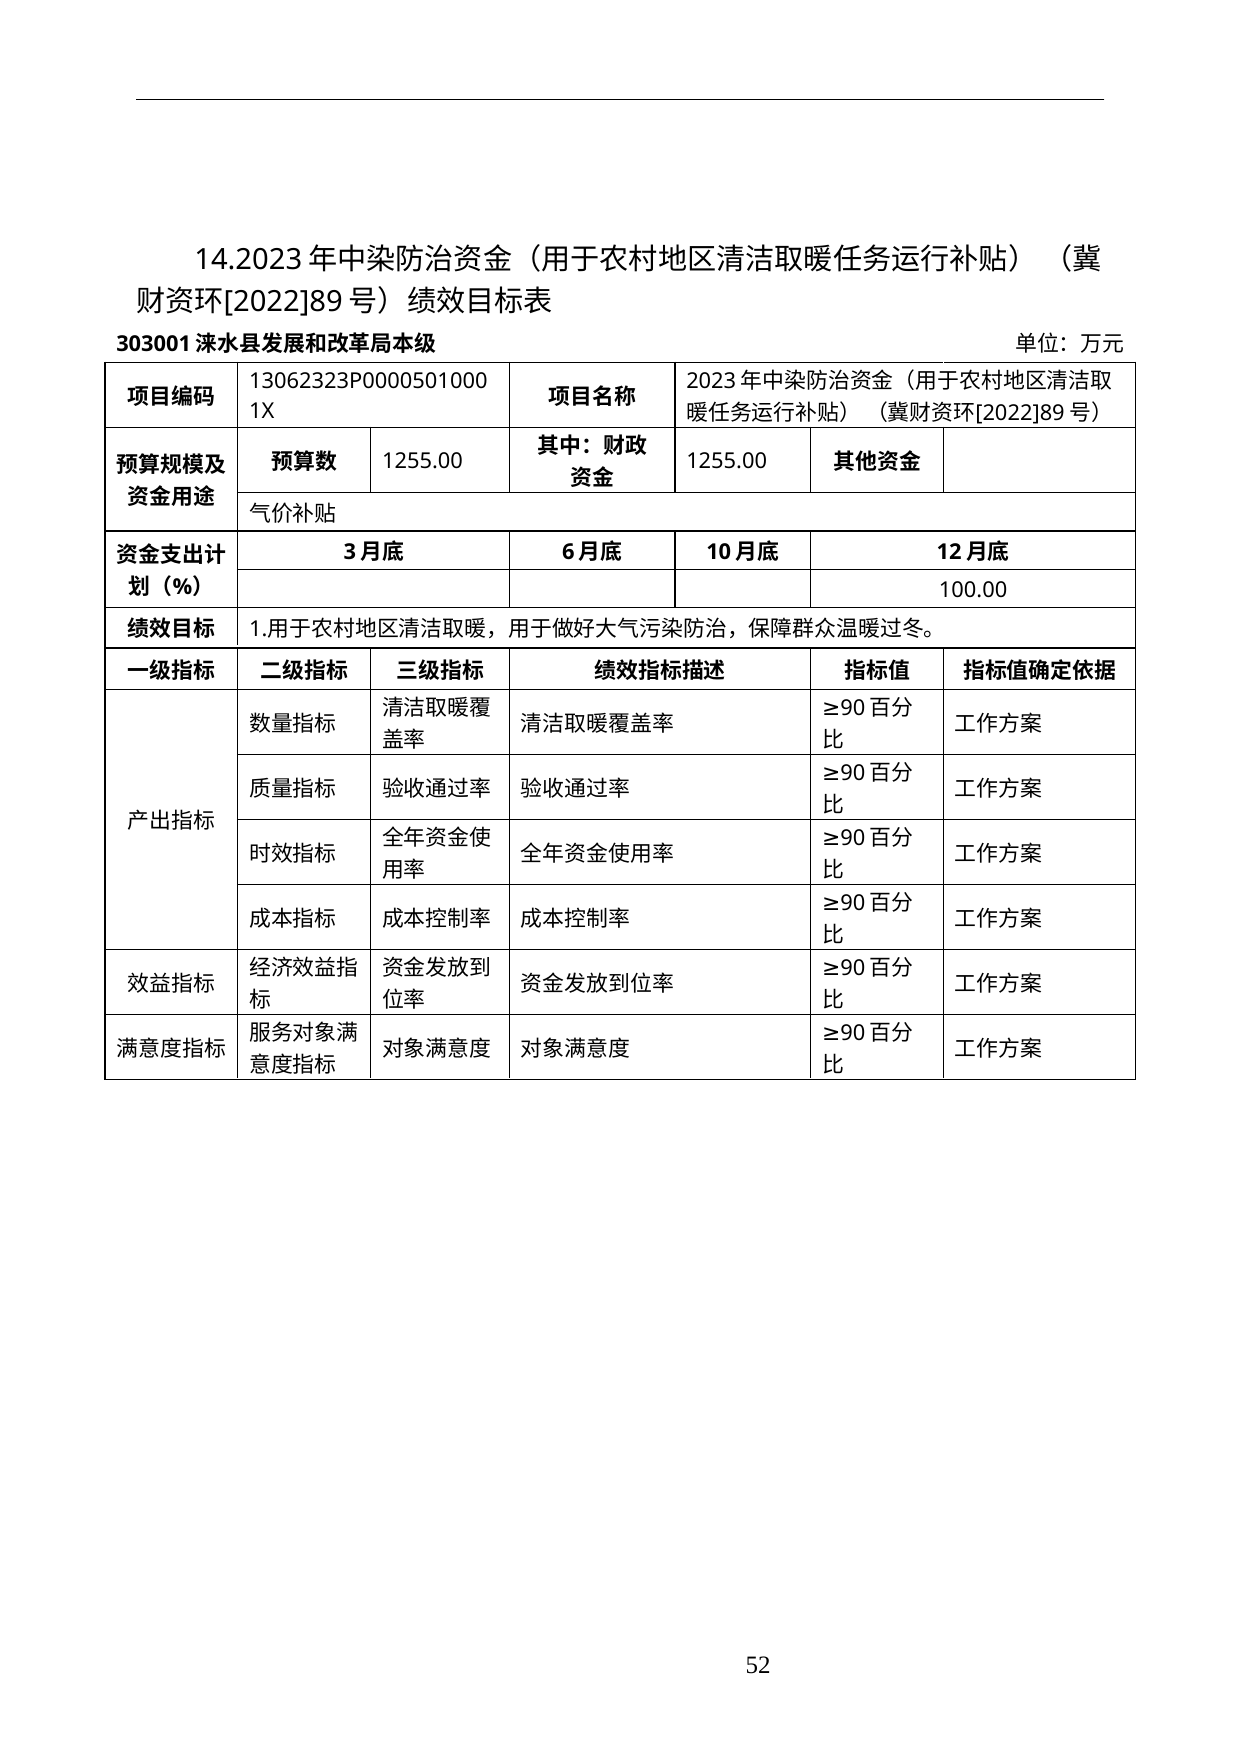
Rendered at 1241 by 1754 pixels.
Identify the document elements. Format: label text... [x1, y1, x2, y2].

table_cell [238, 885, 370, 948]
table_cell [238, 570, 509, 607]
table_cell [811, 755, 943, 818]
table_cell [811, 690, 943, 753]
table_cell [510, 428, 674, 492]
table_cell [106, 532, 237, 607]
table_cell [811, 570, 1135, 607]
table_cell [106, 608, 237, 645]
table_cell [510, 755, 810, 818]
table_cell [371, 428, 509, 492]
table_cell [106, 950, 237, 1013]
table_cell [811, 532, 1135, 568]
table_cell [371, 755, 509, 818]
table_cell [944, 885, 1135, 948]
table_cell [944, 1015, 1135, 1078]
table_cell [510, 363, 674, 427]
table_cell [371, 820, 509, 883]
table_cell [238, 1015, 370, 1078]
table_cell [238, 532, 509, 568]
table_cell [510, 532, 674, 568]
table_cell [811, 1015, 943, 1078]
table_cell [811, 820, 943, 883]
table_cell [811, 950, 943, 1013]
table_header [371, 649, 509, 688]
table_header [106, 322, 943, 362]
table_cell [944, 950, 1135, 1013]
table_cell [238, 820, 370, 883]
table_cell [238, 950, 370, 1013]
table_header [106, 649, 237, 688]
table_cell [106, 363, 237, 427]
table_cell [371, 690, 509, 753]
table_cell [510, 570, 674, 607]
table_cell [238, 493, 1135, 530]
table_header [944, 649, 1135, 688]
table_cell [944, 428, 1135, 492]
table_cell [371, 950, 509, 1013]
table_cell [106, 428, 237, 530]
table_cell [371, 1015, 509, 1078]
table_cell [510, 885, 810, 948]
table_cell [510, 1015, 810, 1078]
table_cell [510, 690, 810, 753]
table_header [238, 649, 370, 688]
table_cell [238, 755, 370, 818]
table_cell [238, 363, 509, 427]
text 14.2023年中染防治资金（用于农村地区清洁取暖任务运行补贴） （冀财资环[2022]89号）绩效目标表 [136, 235, 1104, 320]
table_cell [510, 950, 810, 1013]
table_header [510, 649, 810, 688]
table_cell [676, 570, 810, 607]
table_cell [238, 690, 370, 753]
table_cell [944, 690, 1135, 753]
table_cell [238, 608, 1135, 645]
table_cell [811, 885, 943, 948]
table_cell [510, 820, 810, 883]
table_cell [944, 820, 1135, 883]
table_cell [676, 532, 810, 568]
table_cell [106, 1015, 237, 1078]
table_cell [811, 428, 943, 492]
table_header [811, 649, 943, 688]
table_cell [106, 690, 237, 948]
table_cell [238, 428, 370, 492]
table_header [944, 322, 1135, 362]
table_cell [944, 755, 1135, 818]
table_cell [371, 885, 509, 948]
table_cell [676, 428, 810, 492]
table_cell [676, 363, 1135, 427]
